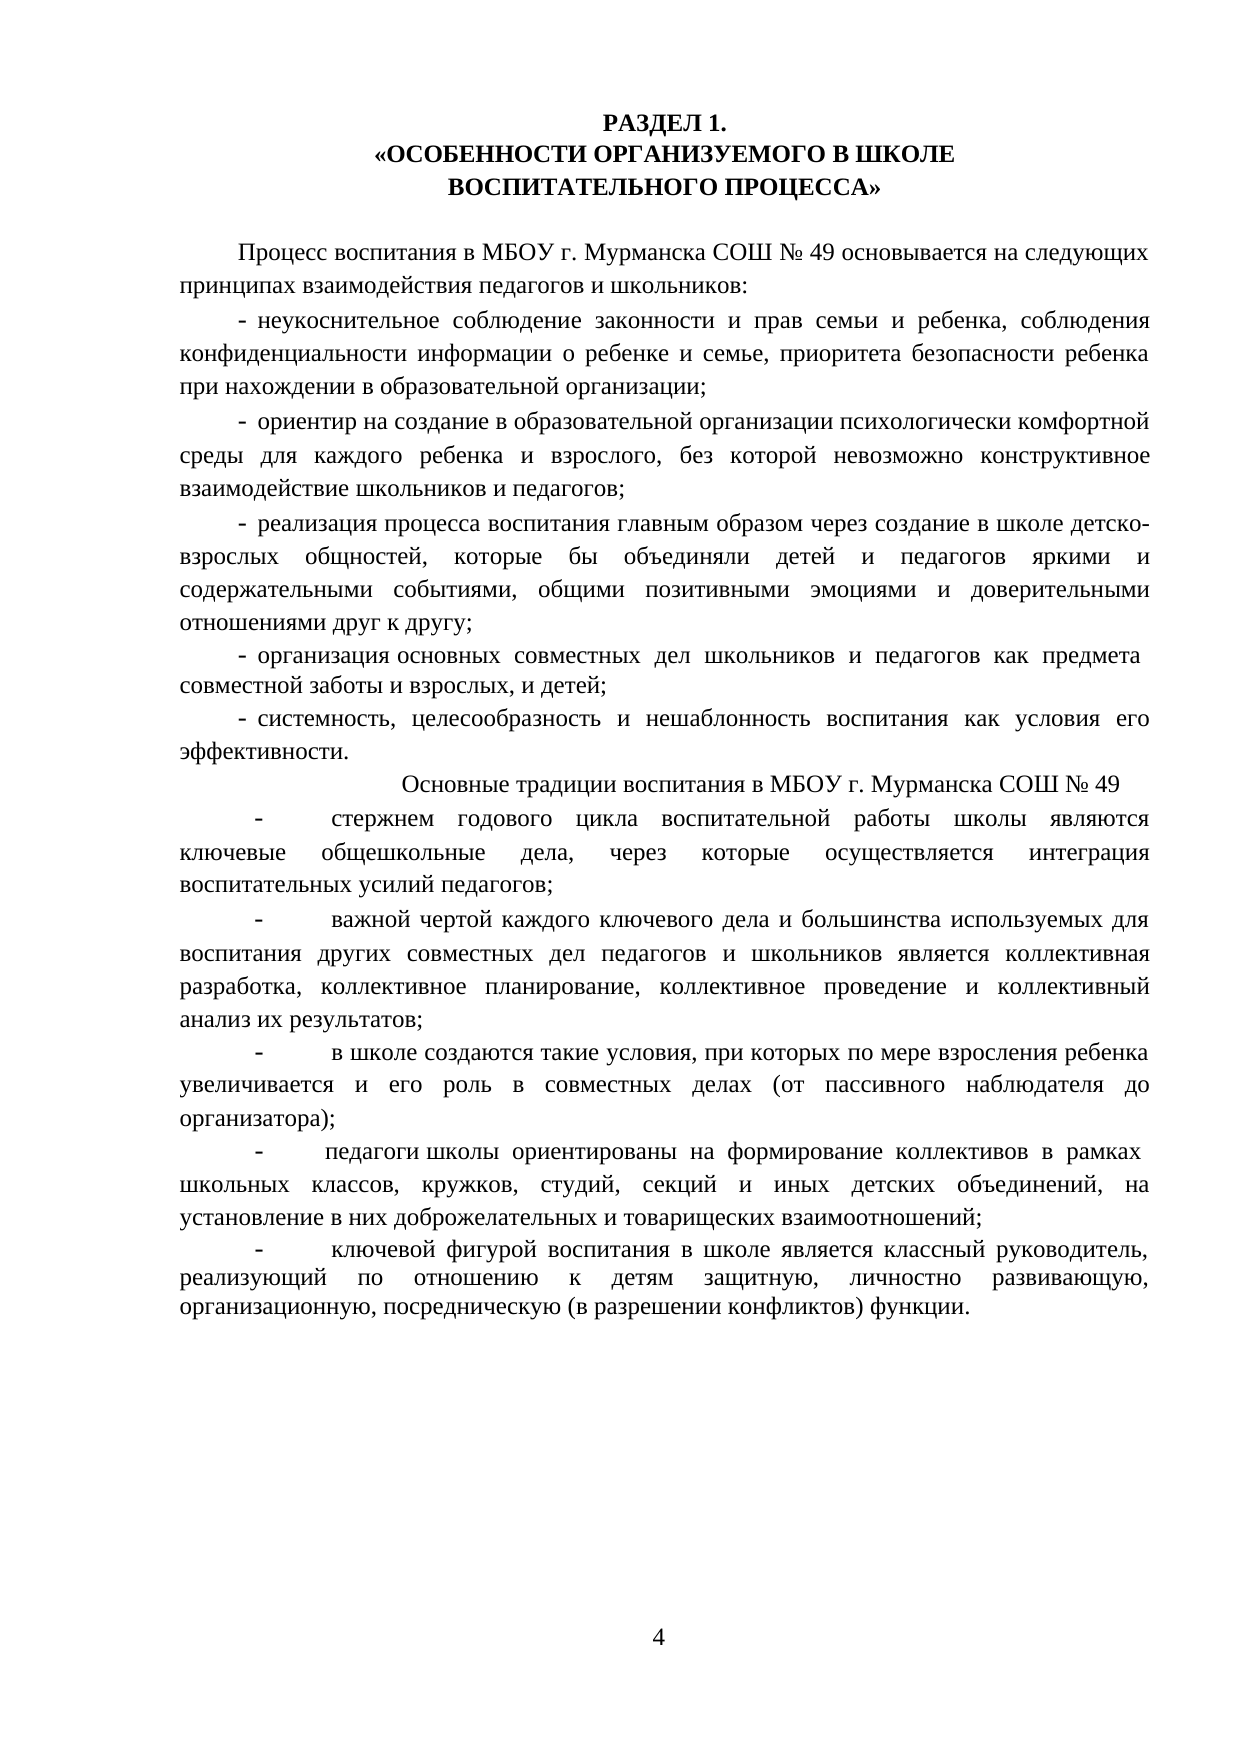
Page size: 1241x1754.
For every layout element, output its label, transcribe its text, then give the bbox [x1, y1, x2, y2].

list реализация процесса воспитания главным образом через создание в школе детско-взрослых общностей, которые бы объединяли детей и педагогов яркими и содержательными событиями, общими позитивными эмоциями и доверительными отношениями друг к другу; [179, 506, 1151, 636]
list в школе создаются такие условия, при которых по мере взросления ребенка [254, 1037, 1240, 1066]
text школьных классов, кружков, студий, секций и иных детских объединений, на установление в них доброжелательных и товарищеских взаимоотношений; [179, 1169, 1149, 1231]
list ориентир на создание в образовательной организации психологически комфортной среды для каждого ребенка и взрослого, без которой невозможно конструктивное взаимодействие школьников и педагогов; [179, 404, 1150, 502]
text увеличивается и его роль в совместных делах (от пассивного наблюдателя до организатора); [179, 1069, 1150, 1131]
list педагоги школы ориентированы на формирование коллективов в рамках [254, 1136, 1240, 1165]
subtitle «ОСОБЕННОСТИ ОРГАНИЗУЕМОГО В ШКОЛЕ ВОСПИТАТЕЛЬНОГО ПРОЦЕССА» [278, 139, 1051, 201]
text Процесс воспитания в МБОУ г. Мурманска СОШ № 49 основывается на следующих принципах взаимодействия педагогов и школьников: [179, 237, 1150, 299]
list ключевой фигурой воспитания в школе является классный руководитель, [254, 1236, 1240, 1262]
subtitle РАЗДЕЛ 1. [278, 100, 1051, 139]
list системность, целесообразность и нешаблонность воспитания как условия его эффективности. [179, 701, 1150, 765]
text реализующий по отношению к детям защитную, личностно развивающую, организационную, посредническую (в разрешении конфликтов) функции. [179, 1262, 1149, 1320]
list организация основных совместных дел школьников и педагогов как предмета [238, 640, 1240, 670]
text совместной заботы и взрослых, и детей; [179, 670, 1240, 699]
list неукоснительное соблюдение законности и прав семьи и ребенка, соблюдения конфиденциальности информации о ребенке и семье, приоритета безопасности ребенка при нахождении в образовательной организации; [179, 303, 1150, 400]
list важной чертой каждого ключевого дела и большинства используемых для воспитания других совместных дел педагогов и школьников является коллективная разработка, коллективное планирование, коллективное проведение и коллективный анализ их результатов; [179, 903, 1150, 1033]
text Основные традиции воспитания в МБОУ г. Мурманска СОШ № 49 [401, 769, 1240, 798]
list стержнем годового цикла воспитательной работы школы являются ключевые общешкольные дела, через которые осуществляется интеграция воспитательных усилий педагогов; [179, 801, 1150, 898]
